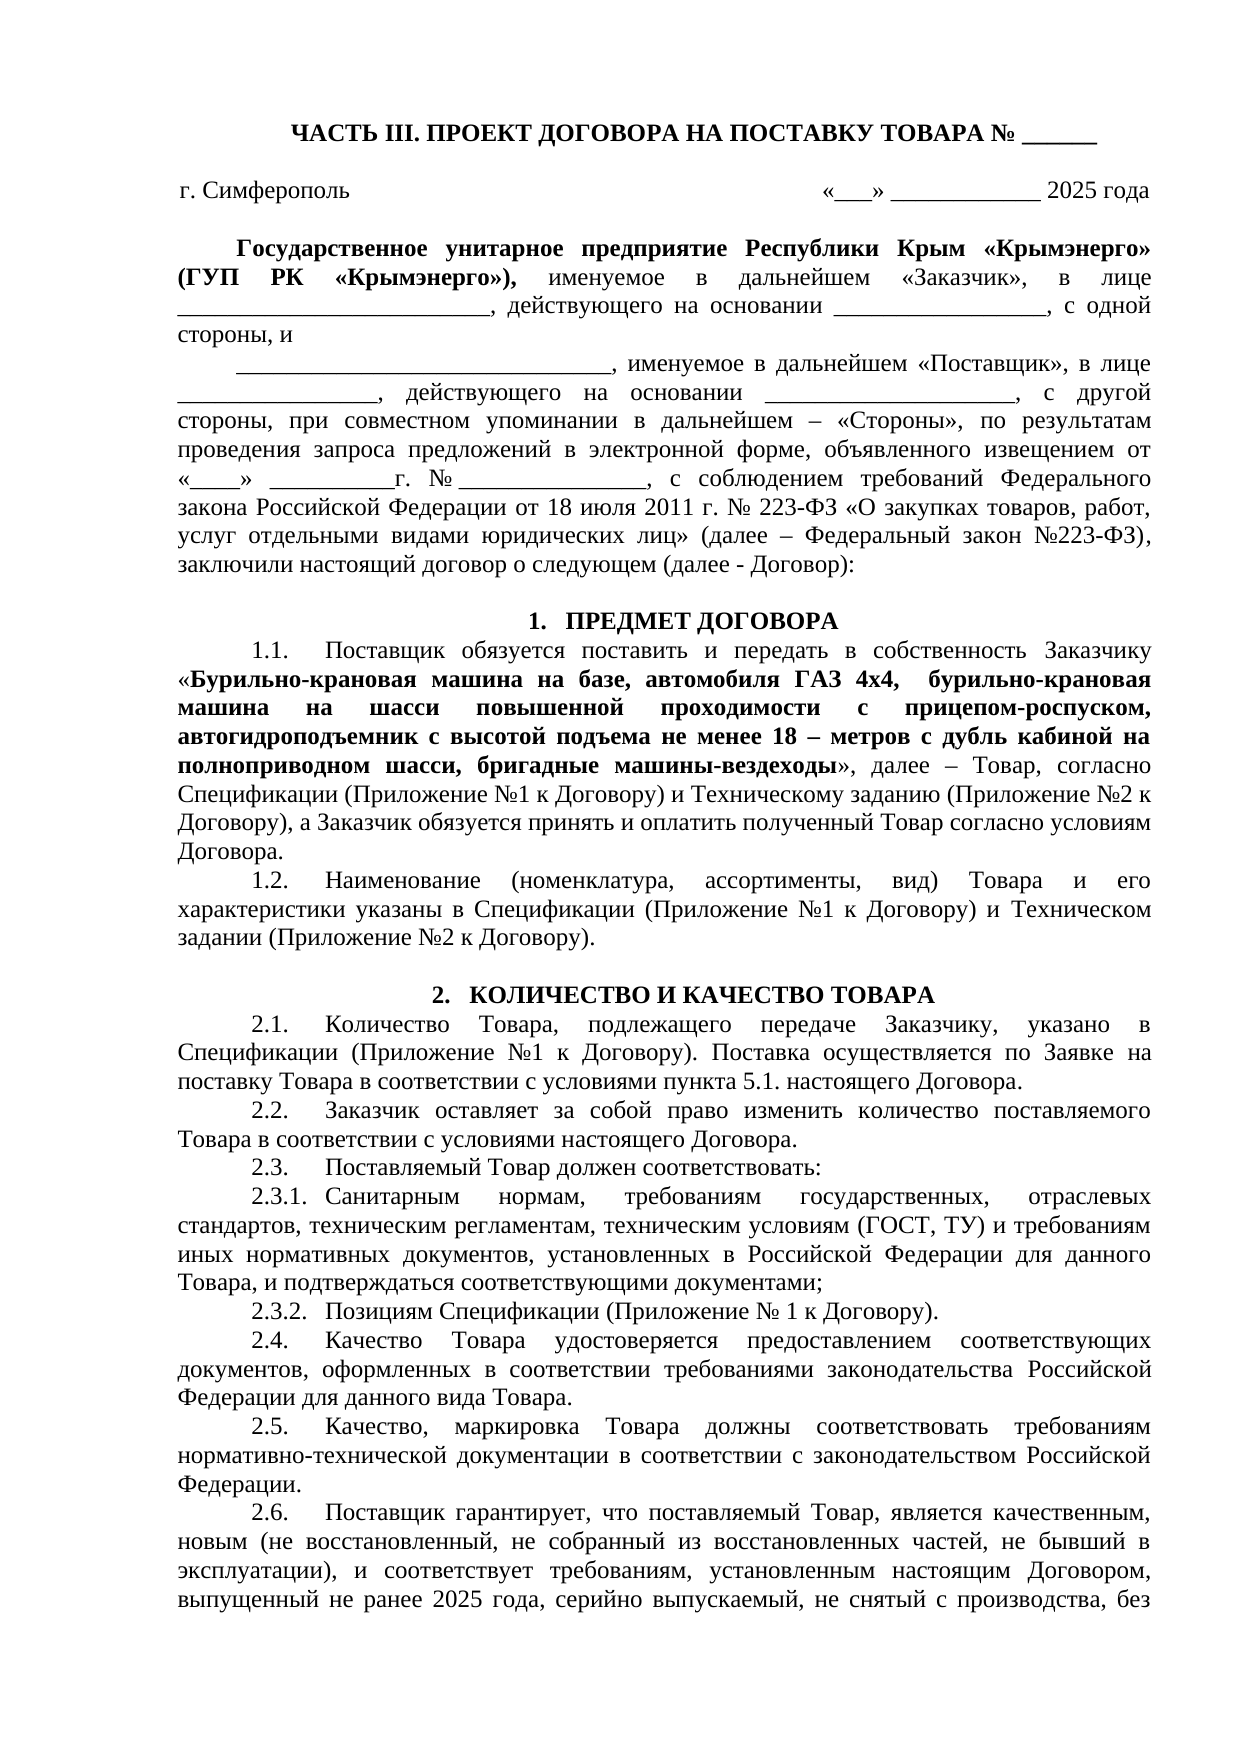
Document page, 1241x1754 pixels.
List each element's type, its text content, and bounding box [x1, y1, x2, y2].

list Поставляемый Товар должен соответствовать: [177, 1152, 1152, 1181]
text ЧАСТЬ III. ПРОЕКТ ДОГОВОРА НА ПОСТАВКУ ТОВАРА № ______ [236, 118, 1152, 147]
list ПРЕДМЕТ ДОГОВОРА [215, 606, 1152, 635]
list Поставщик обязуется поставить и передать в собственность Заказчику «Бурильно-крановая машина на базе, автомобиля ГАЗ 4х4, бурильно-крановая машина на шасси повышенной проходимости с прицепом-роспуском, автогидроподъемник с высотой подъема не менее 18 – метров с дубль кабиной на полноприводном шасси, бригадные машины-вездеходы», далее – Товар, согласно Спецификации (Приложение №1 к Договору) и Техническому заданию (Приложение №2 к Договору), а Заказчик обязуется принять и оплатить полученный Товар согласно условиям Договора. [177, 635, 1152, 865]
text ______________________________, именуемое в дальнейшем «Поставщик», в лице ________________, действующего на основании ____________________, с другой стороны, при совместном упоминании в дальнейшем – «Стороны», по результатам проведения запроса предложений в электронной форме, объявленного извещением от «____» __________г. № _______________, с соблюдением требований Федерального закона Российской Федерации от 18 июля 2011 г. № 223-ФЗ «О закупках товаров, работ, услуг отдельными видами юридических лиц» (далее – Федеральный закон №223-ФЗ), заключили настоящий договор о следующем (далее - Договор): [177, 348, 1152, 578]
list Наименование (номенклатура, ассортименты, вид) Товара и его характеристики указаны в Спецификации (Приложение №1 к Договору) и Техническом задании (Приложение №2 к Договору). [177, 865, 1152, 951]
text Государственное унитарное предприятие Республики Крым «Крымэнерго» (ГУП РК «Крымэнерго»), именуемое в дальнейшем «Заказчик», в лице _________________________, действующего на основании _________________, с одной стороны, и [177, 233, 1152, 348]
text г. Симферополь «___» ____________ 2025 года [177, 176, 1152, 204]
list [177, 1497, 1152, 1612]
list Качество, маркировка Товара должны соответствовать требованиям нормативно-технической документации в соответствии с законодательством Российской Федерации. [177, 1411, 1152, 1497]
list Качество Товара удостоверяется предоставлением соответствующих документов, оформленных в соответствии требованиями законодательства Российской Федерации для данного вида Товара. [177, 1325, 1152, 1411]
list Количество Товара, подлежащего передаче Заказчику, указано в Спецификации (Приложение №1 к Договору). Поставка осуществляется по Заявке на поставку Товара в соответствии с условиями пункта 5.1. настоящего Договора. [177, 1009, 1152, 1095]
list КОЛИЧЕСТВО И КАЧЕСТВО ТОВАРА [215, 980, 1152, 1009]
list Позициям Спецификации (Приложение № 1 к Договору). [177, 1296, 1152, 1325]
list Заказчик оставляет за собой право изменить количество поставляемого Товара в соответствии с условиями настоящего Договора. [177, 1095, 1152, 1152]
list Санитарным нормам, требованиям государственных, отраслевых стандартов, техническим регламентам, техническим условиям (ГОСТ, ТУ) и требованиям иных нормативных документов, установленных в Российской Федерации для данного Товара, и подтверждаться соответствующими документами; [177, 1181, 1152, 1296]
